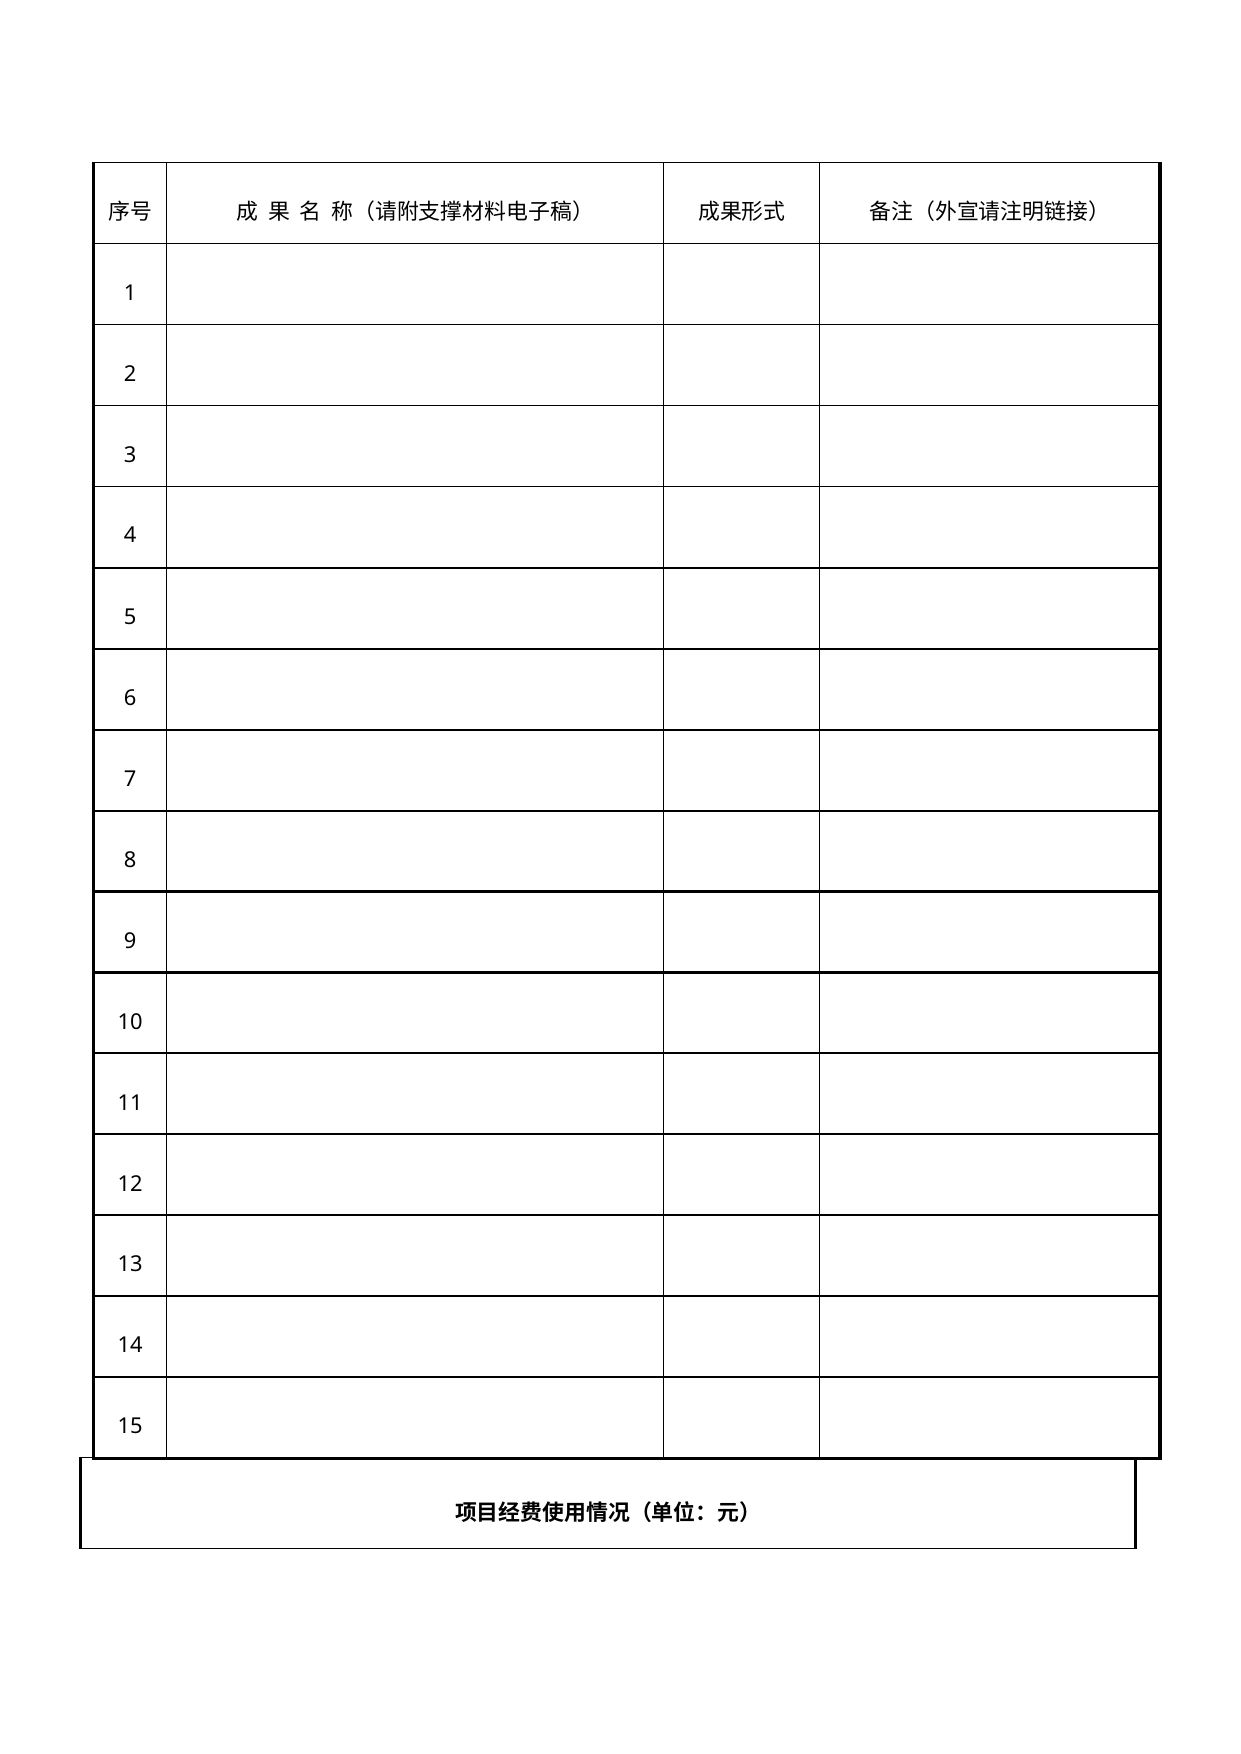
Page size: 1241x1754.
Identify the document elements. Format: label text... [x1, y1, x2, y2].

table_cell [820, 1378, 1158, 1457]
table_cell [167, 325, 663, 405]
table_cell [664, 893, 819, 971]
table_cell [820, 1135, 1158, 1214]
table_cell 1 [95, 244, 166, 324]
table_cell [167, 569, 663, 648]
table_cell 2 [95, 325, 166, 405]
table_cell [820, 1054, 1158, 1133]
table_cell [820, 812, 1158, 890]
table_cell 序号 [95, 163, 166, 243]
table_cell [664, 487, 819, 567]
table_cell 7 [95, 731, 166, 809]
table_cell [167, 650, 663, 728]
table_cell 成 果 名 称（请附支撑材料电子稿） [167, 163, 663, 243]
table_cell [664, 325, 819, 405]
table_cell 10 [95, 974, 166, 1052]
table_cell [167, 893, 663, 971]
table_cell [167, 487, 663, 567]
table_cell [167, 1378, 663, 1457]
table_cell [664, 569, 819, 648]
table_cell [167, 1216, 663, 1295]
table_cell 8 [95, 812, 166, 890]
table_cell [820, 731, 1158, 809]
table_cell 13 [95, 1216, 166, 1295]
table_cell [167, 1135, 663, 1214]
table_cell 4 [95, 487, 166, 567]
table_cell [820, 1297, 1158, 1376]
table_cell [820, 325, 1158, 405]
table_cell 14 [95, 1297, 166, 1376]
table_cell [167, 1297, 663, 1376]
table_cell [820, 974, 1158, 1052]
table_cell 9 [95, 893, 166, 971]
table_cell [664, 650, 819, 728]
table_cell [664, 406, 819, 486]
table_cell 12 [95, 1135, 166, 1214]
table_cell 5 [95, 569, 166, 648]
table_cell [167, 731, 663, 809]
table_cell [167, 812, 663, 890]
table_cell [820, 569, 1158, 648]
table_cell [167, 244, 663, 324]
table_cell [167, 406, 663, 486]
table_cell [167, 1054, 663, 1133]
table_cell 项目经费使用情况（单位：元） [82, 1458, 1134, 1548]
table_cell 15 [95, 1378, 166, 1457]
table_cell [664, 1216, 819, 1295]
table_cell [820, 487, 1158, 567]
table_cell [820, 406, 1158, 486]
table_cell [664, 1135, 819, 1214]
table_cell [167, 974, 663, 1052]
table_cell 成果形式 [664, 163, 819, 243]
table_cell [664, 1378, 819, 1457]
table_cell [820, 893, 1158, 971]
table_cell 6 [95, 650, 166, 728]
table_cell [664, 244, 819, 324]
table_cell [820, 1216, 1158, 1295]
table_cell [820, 650, 1158, 728]
table_cell 11 [95, 1054, 166, 1133]
table_cell 备注（外宣请注明链接） [820, 163, 1158, 243]
table_cell [664, 1054, 819, 1133]
table_cell [664, 974, 819, 1052]
table_cell [664, 731, 819, 809]
table_cell [820, 244, 1158, 324]
table_cell [664, 1297, 819, 1376]
table_cell 3 [95, 406, 166, 486]
table_cell [664, 812, 819, 890]
